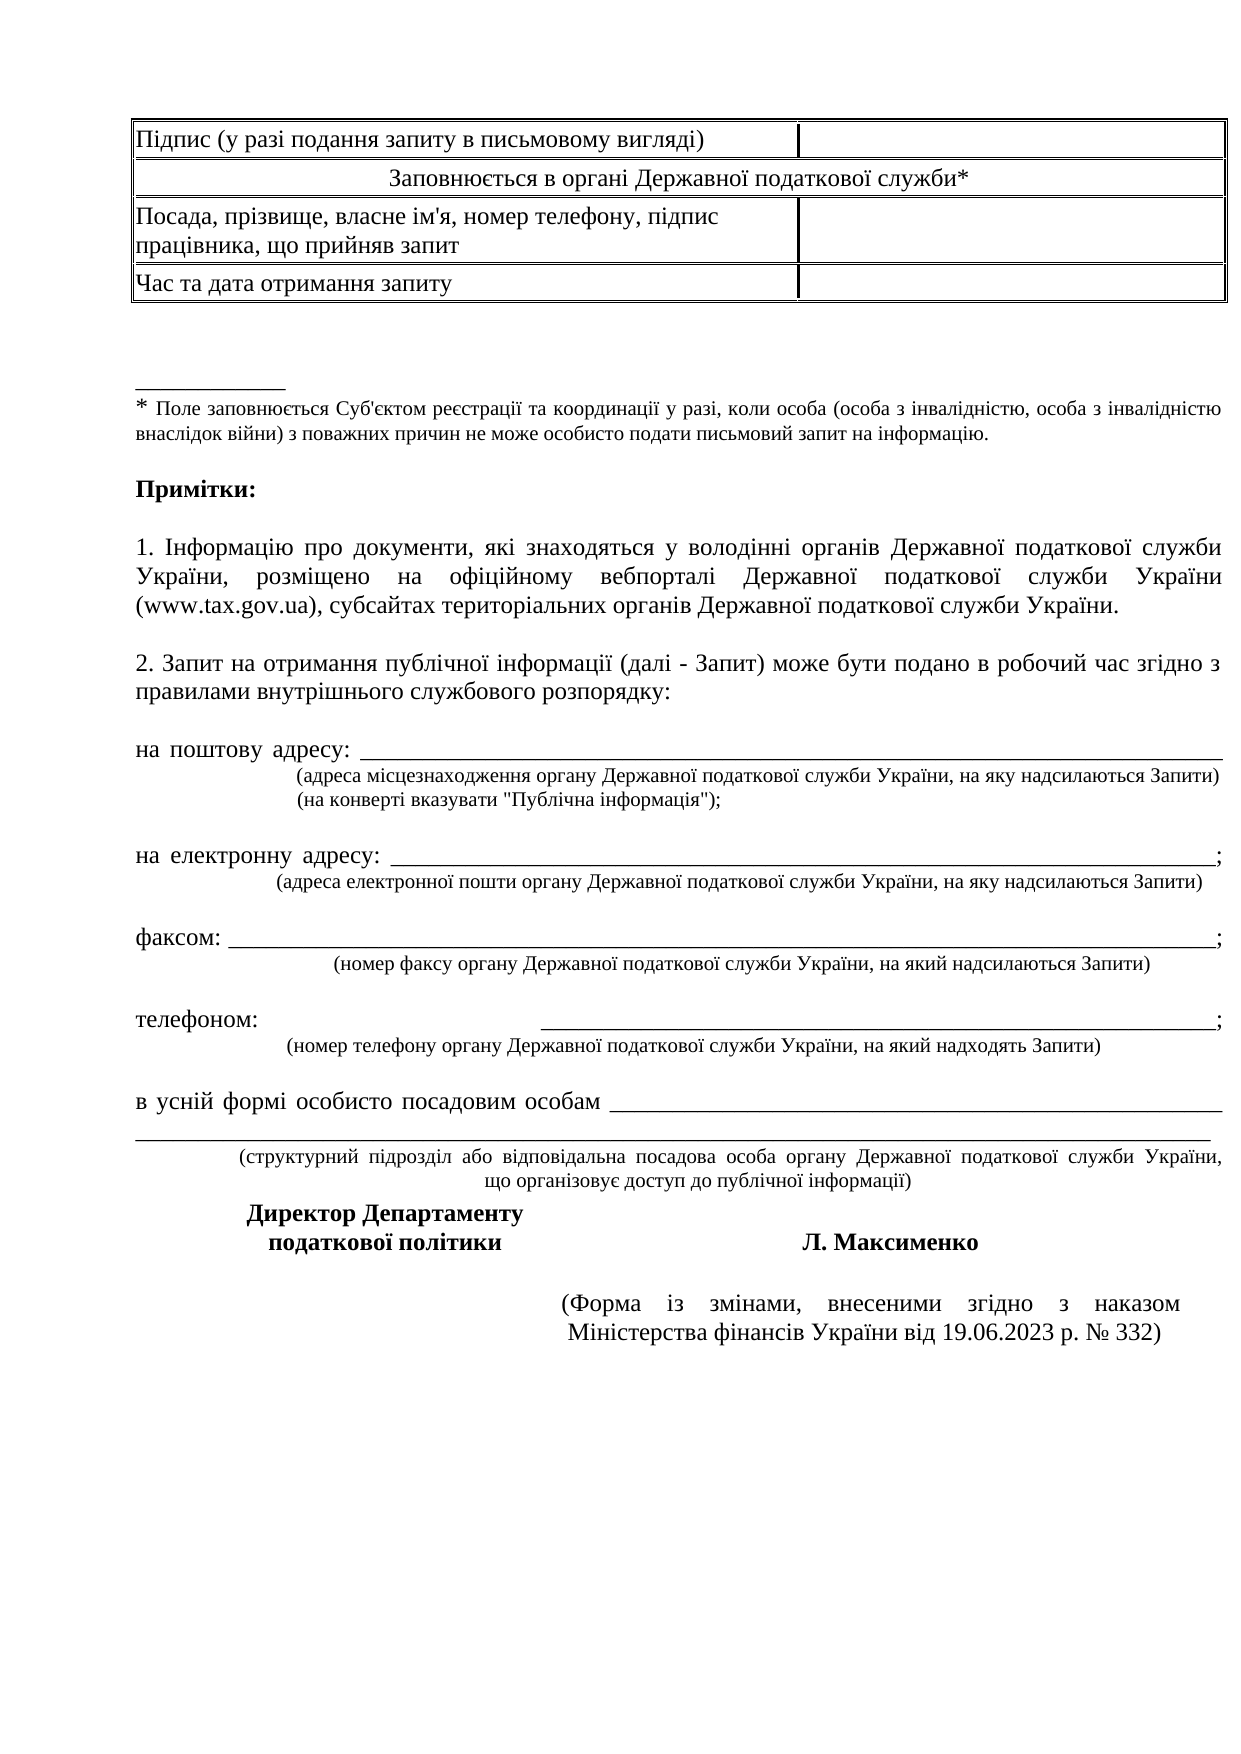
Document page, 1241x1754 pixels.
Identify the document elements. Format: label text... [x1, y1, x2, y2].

table_cell Директор Департаменту податкової політики [132, 1195, 638, 1259]
table_cell [798, 122, 1224, 156]
table_cell Час та дата отримання запиту [132, 262, 798, 300]
table_cell Заповнюється в органі Державної податкової служби* [134, 156, 1225, 194]
text (Форма із змінами, внесеними згідно з наказом Міністерства фінансів України від 19.06.2023 р. № 332) [561, 1288, 1181, 1346]
table_cell [798, 262, 1226, 300]
table_cell Підпис (у разі подання запиту в письмовому вигляді) [134, 120, 798, 156]
table_cell Посада, прізвище, власне ім'я, номер телефону, підпис працівника, що прийняв запит [134, 195, 797, 262]
table_cell [800, 195, 1225, 262]
table_header ____________ * Поле заповнюється Суб'єктом реєстрації та координації у разі, коли особа (особа з інвалідністю, особа з інвалідністю внаслідок війни) з поважних причин не може особисто подати письмовий запит на інформацію. Примітки: 1. Інформацію про документи, які знаходяться у володінні органів Державної податкової служби України, розміщено на офіційному вебпорталі Державної податкової служби України (www.tax.gov.ua), субсайтах територіальних органів Державної податкової служби України. 2. Запит на отримання публічної інформації (далі - Запит) може бути подано в робочий час згідно з правилами внутрішнього службового розпорядку: на поштову адресу: _____________________________________________________________________ (адреса місцезнаходження органу Державної податкової служби України, на яку надсилаються Запити) (на конверті вказувати "Публічна інформація"); на електронну адресу: __________________________________________________________________; (адреса електронної пошти органу Державної податкової служби України, на яку надсилаються Запити) факсом: _______________________________________________________________________________; (номер факсу органу Державної податкової служби України, на який надсилаються Запити) телефоном: ______________________________________________________; (номер телефону органу Державної податкової служби України, на який надходять Запити) в усній формі особисто посадовим особам _________________________________________________ ______________________________________________________________________________________ (структурний підрозділ або відповідальна посадова особа органу Державної податкової служби України, що організовує доступ до публічної інформації) [132, 361, 1226, 1195]
table_cell Л. Максименко [638, 1195, 1143, 1259]
